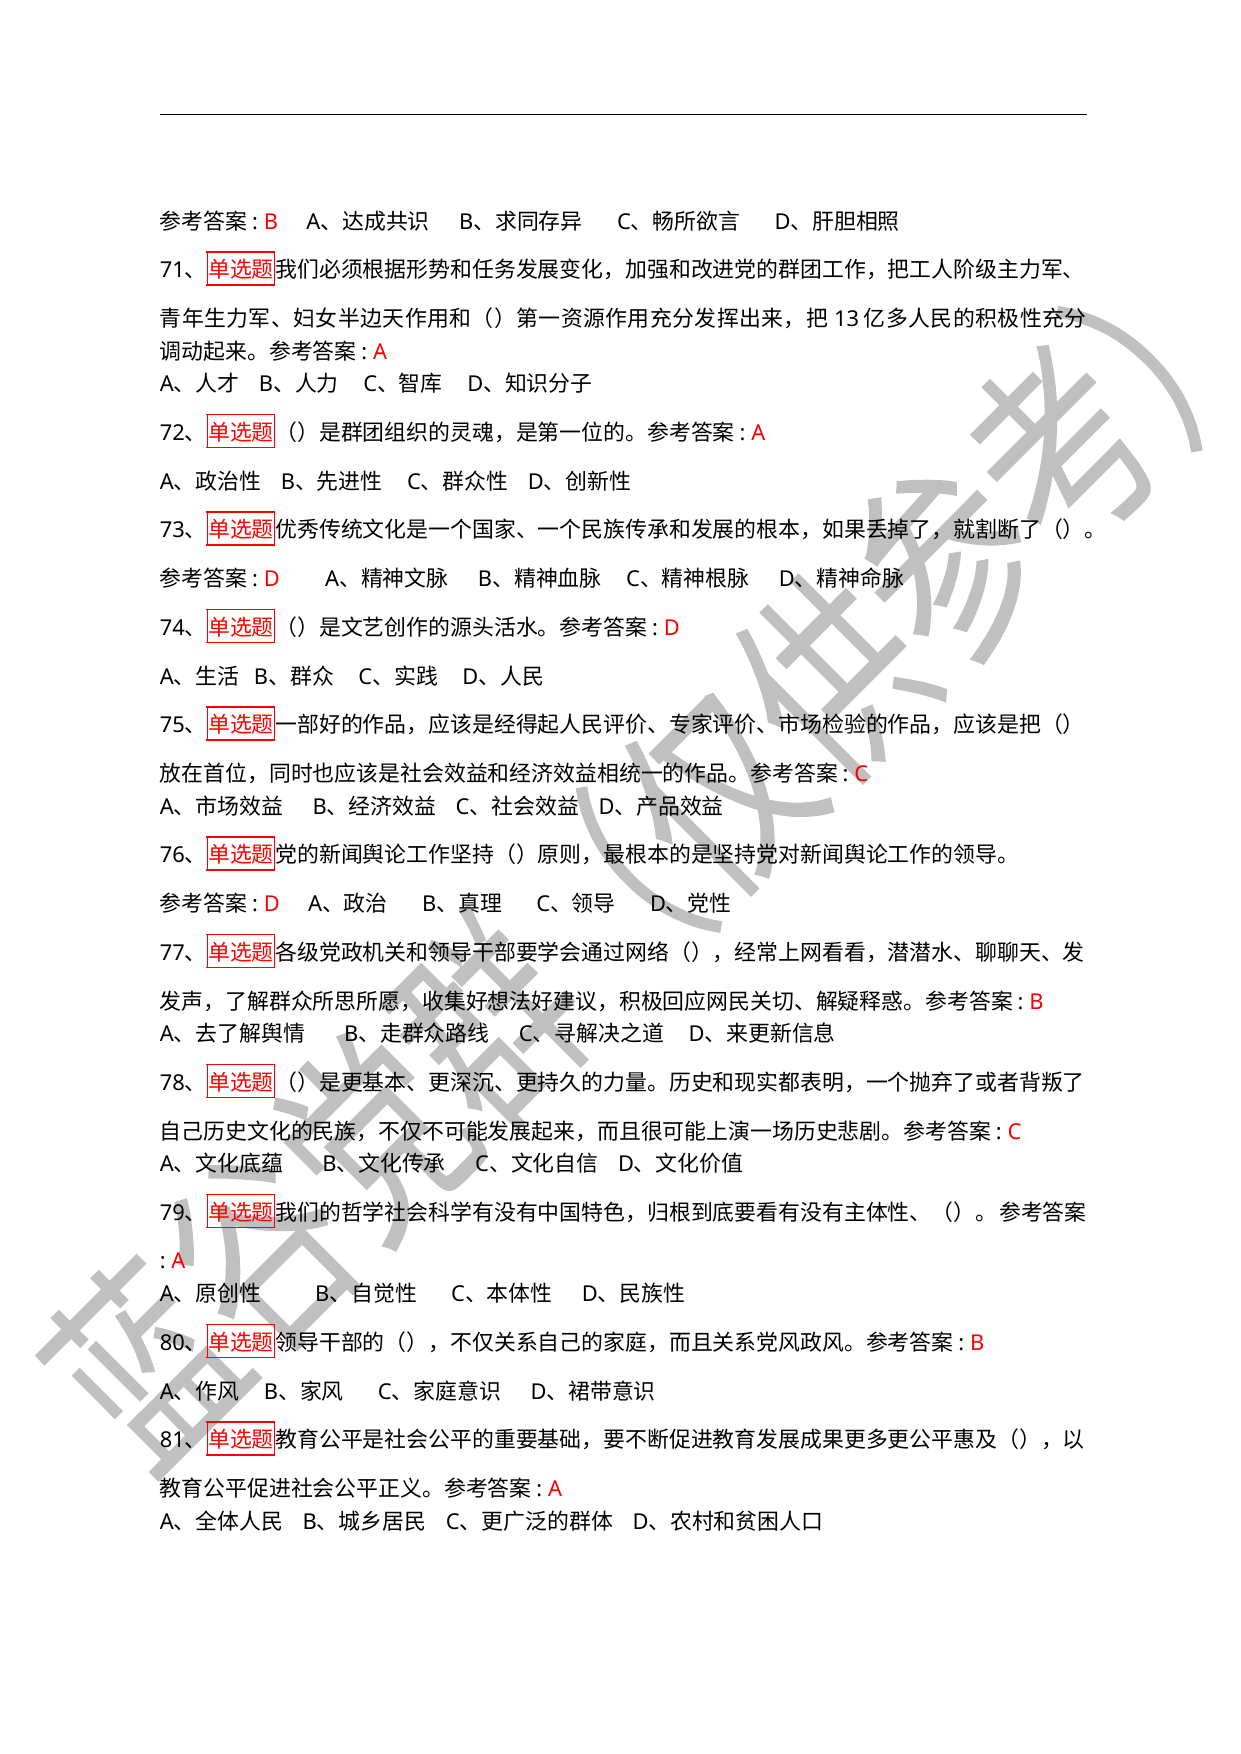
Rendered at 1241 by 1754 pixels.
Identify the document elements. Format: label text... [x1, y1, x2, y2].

text 75、单选题一部好的作品，应该是经得起人民评价、专家评价、市场检验的作品，应该是把（）放在首位，同时也应该是社会效益和经济效益相统一的作品。参考答案 : C [159, 691, 1087, 788]
text 72、单选题（）是群团组织的灵魂，是第一位的。参考答案 : A [159, 398, 1087, 463]
text A、政治性 B、先进性 C、群众性 D、创新性 [159, 463, 1087, 496]
text 79、单选题我们的哲学社会科学有没有中国特色，归根到底要看有没有主体性、（）。参考答案 : A [159, 1178, 1087, 1276]
text 81、单选题教育公平是社会公平的重要基础，要不断促进教育发展成果更多更公平惠及（），以教育公平促进社会公平正义。参考答案 : A [159, 1406, 1087, 1503]
text 76、单选题党的新闻舆论工作坚持（）原则，最根本的是坚持党对新闻舆论工作的领导。 [159, 821, 1087, 886]
text 参考答案 : D A、政治 B、真理 C、领导 D、党性 [159, 886, 1087, 918]
text 80、单选题领导干部的（），不仅关系自己的家庭，而且关系党风政风。参考答案 : B [159, 1308, 1087, 1373]
text A、人才 B、人力 C、智库 D、知识分子 [159, 366, 1087, 398]
text 74、单选题（）是文艺创作的源头活水。参考答案 : D [159, 593, 1087, 658]
text 参考答案 : B A、达成共识 B、求同存异 C、畅所欲言 D、肝胆相照 [159, 203, 1087, 236]
text 71、单选题我们必须根据形势和任务发展变化，加强和改进党的群团工作，把工人阶级主力军、青年生力军、妇女半边天作用和（）第一资源作用充分发挥出来，把13亿多人民的积极性充分调动起来。参考答案 : A [159, 236, 1087, 366]
text A、去了解舆情 B、走群众路线 C、寻解决之道 D、来更新信息 [159, 1016, 1087, 1048]
text 77、单选题各级党政机关和领导干部要学会通过网络（），经常上网看看，潜潜水、聊聊天、发发声，了解群众所思所愿，收集好想法好建议，积极回应网民关切、解疑释惑。参考答案 : B [159, 918, 1087, 1016]
text 78、单选题（）是更基本、更深沉、更持久的力量。历史和现实都表明，一个抛弃了或者背叛了自己历史文化的民族，不仅不可能发展起来，而且很可能上演一场历史悲剧。参考答案 : C [159, 1048, 1087, 1146]
text A、全体人民 B、城乡居民 C、更广泛的群体 D、农村和贫困人口 [159, 1503, 1087, 1536]
text A、文化底蕴 B、文化传承 C、文化自信 D、文化价值 [159, 1146, 1087, 1178]
text 73、单选题优秀传统文化是一个国家、一个民族传承和发展的根本，如果丢掉了，就割断了（）。 [159, 496, 1087, 561]
text A、市场效益 B、经济效益 C、社会效益 D、产品效益 [159, 788, 1087, 821]
text A、生活 B、群众 C、实践 D、人民 [159, 658, 1087, 691]
text A、原创性 B、自觉性 C、本体性 D、民族性 [159, 1276, 1087, 1308]
text 参考答案 : D A、精神文脉 B、精神血脉 C、精神根脉 D、精神命脉 [159, 561, 1087, 593]
text A、作风 B、家风 C、家庭意识 D、裙带意识 [159, 1373, 1087, 1406]
